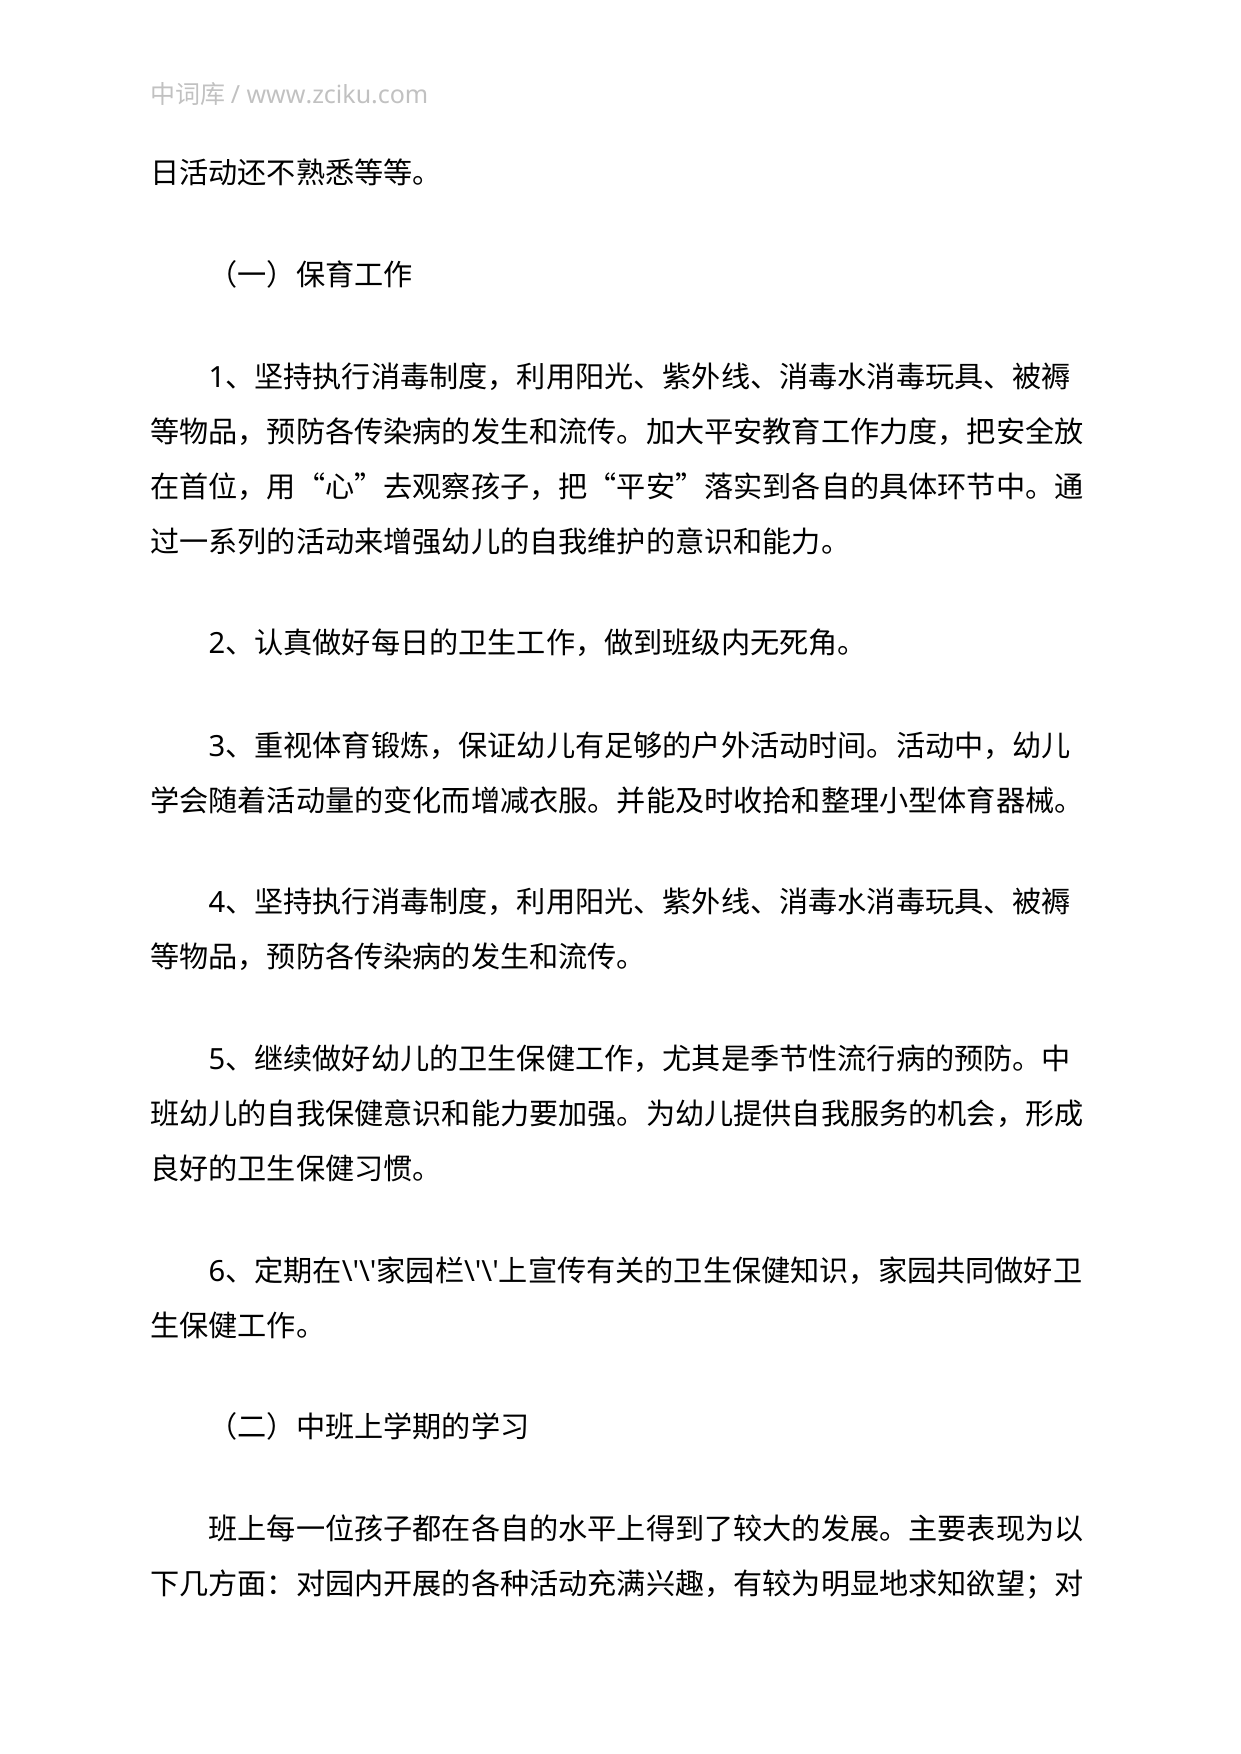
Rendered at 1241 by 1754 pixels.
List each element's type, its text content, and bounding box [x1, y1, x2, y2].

text （一）保育工作 [150, 252, 1090, 294]
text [150, 150, 1090, 192]
text （二）中班上学期的学习 [150, 1404, 1090, 1446]
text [150, 1506, 1090, 1603]
text 3、重视体育锻炼，保证幼儿有足够的户外活动时间。活动中，幼儿学会随着活动量的变化而增减衣服。并能及时收拾和整理小型体育器械。 [150, 722, 1090, 819]
text 1、坚持执行消毒制度，利用阳光、紫外线、消毒水消毒玩具、被褥等物品，预防各传染病的发生和流传。加大平安教育工作力度，把安全放在首位，用“心”去观察孩子，把“平安”落实到各自的具体环节中。通过一系列的活动来增强幼儿的自我维护的意识和能力。 [150, 353, 1090, 561]
text 4、坚持执行消毒制度，利用阳光、紫外线、消毒水消毒玩具、被褥等物品，预防各传染病的发生和流传。 [150, 879, 1090, 976]
text 2、认真做好每日的卫生工作，做到班级内无死角。 [150, 620, 1090, 662]
text 6、定期在\'\'家园栏\'\'上宣传有关的卫生保健知识，家园共同做好卫生保健工作。 [150, 1247, 1090, 1344]
text 5、继续做好幼儿的卫生保健工作，尤其是季节性流行病的预防。中班幼儿的自我保健意识和能力要加强。为幼儿提供自我服务的机会，形成良好的卫生保健习惯。 [150, 1036, 1090, 1188]
